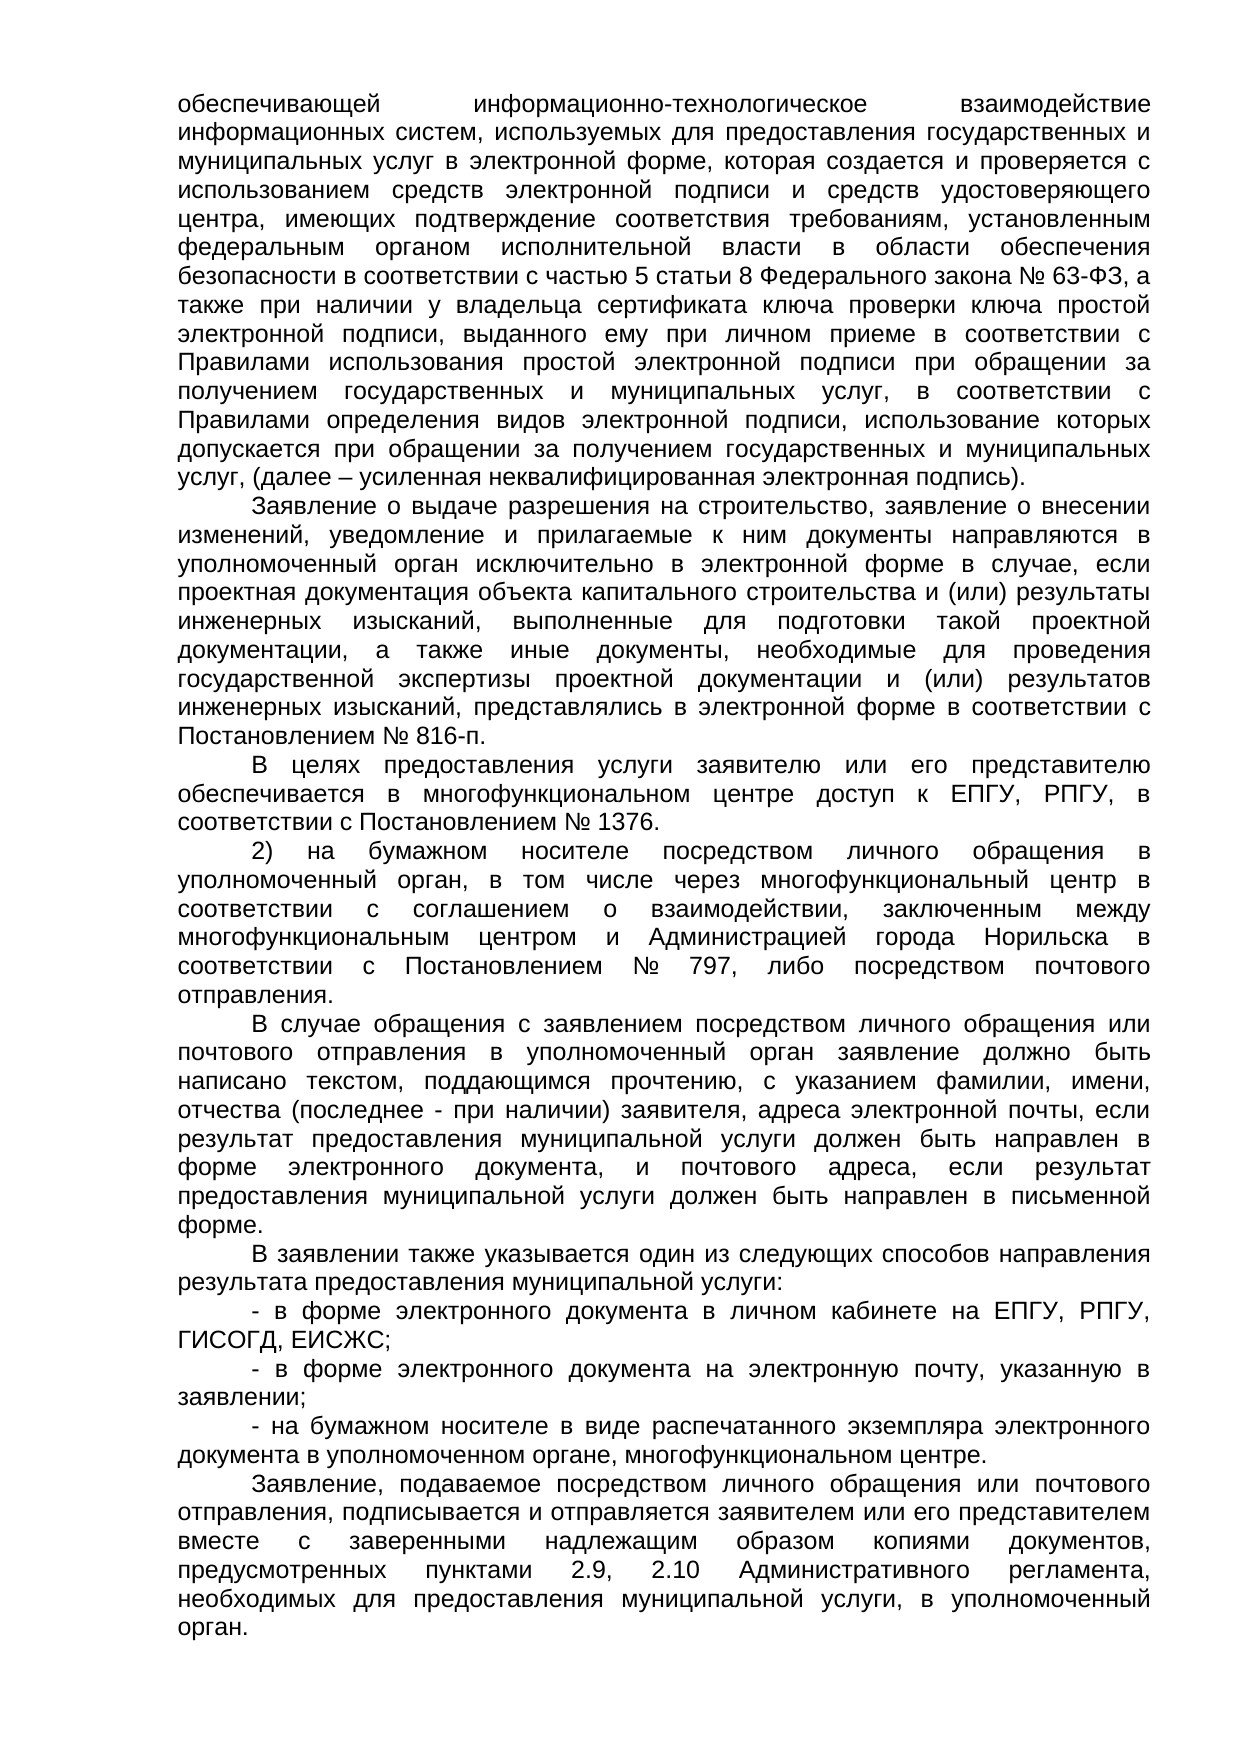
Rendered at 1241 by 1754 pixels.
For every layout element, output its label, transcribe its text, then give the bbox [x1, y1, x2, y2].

text - в форме электронного документа на электронную почту, указанную в заявлении; [177, 1354, 1152, 1411]
text - в форме электронного документа в личном кабинете на ЕПГУ, РПГУ, ГИСОГД, ЕИСЖС; [177, 1296, 1152, 1354]
text - на бумажном носителе в виде распечатанного экземпляра электронного документа в уполномоченном органе, многофункциональном центре. [177, 1411, 1152, 1469]
text Заявление, подаваемое посредством личного обращения или почтового отправления, подписывается и отправляется заявителем или его представителем вместе с заверенными надлежащим образом копиями документов, предусмотренных пунктами 2.9, 2.10 Административного регламента, необходимых для предоставления муниципальной услуги, в уполномоченный орган. [177, 1469, 1152, 1641]
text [177, 89, 1152, 491]
text Заявление о выдаче разрешения на строительство, заявление о внесении изменений, уведомление и прилагаемые к ним документы направляются в уполномоченный орган исключительно в электронной форме в случае, если проектная документация объекта капитального строительства и (или) результаты инженерных изысканий, выполненные для подготовки такой проектной документации, а также иные документы, необходимые для проведения государственной экспертизы проектной документации и (или) результатов инженерных изысканий, представлялись в электронной форме в соответствии с Постановлением № 816-п. [177, 491, 1152, 750]
text 2) на бумажном носителе посредством личного обращения в уполномоченный орган, в том числе через многофункциональный центр в соответствии с соглашением о взаимодействии, заключенным между многофункциональным центром и Администрацией города Норильска в соответствии с Постановлением № 797, либо посредством почтового отправления. [177, 836, 1152, 1009]
text В целях предоставления услуги заявителю или его представителю обеспечивается в многофункциональном центре доступ к ЕПГУ, РПГУ, в соответствии с Постановлением № 1376. [177, 750, 1152, 836]
text В заявлении также указывается один из следующих способов направления результата предоставления муниципальной услуги: [177, 1239, 1152, 1296]
text В случае обращения с заявлением посредством личного обращения или почтового отправления в уполномоченный орган заявление должно быть написано текстом, поддающимся прочтению, с указанием фамилии, имени, отчества (последнее - при наличии) заявителя, адреса электронной почты, если результат предоставления муниципальной услуги должен быть направлен в форме электронного документа, и почтового адреса, если результат предоставления муниципальной услуги должен быть направлен в письменной форме. [177, 1009, 1152, 1239]
